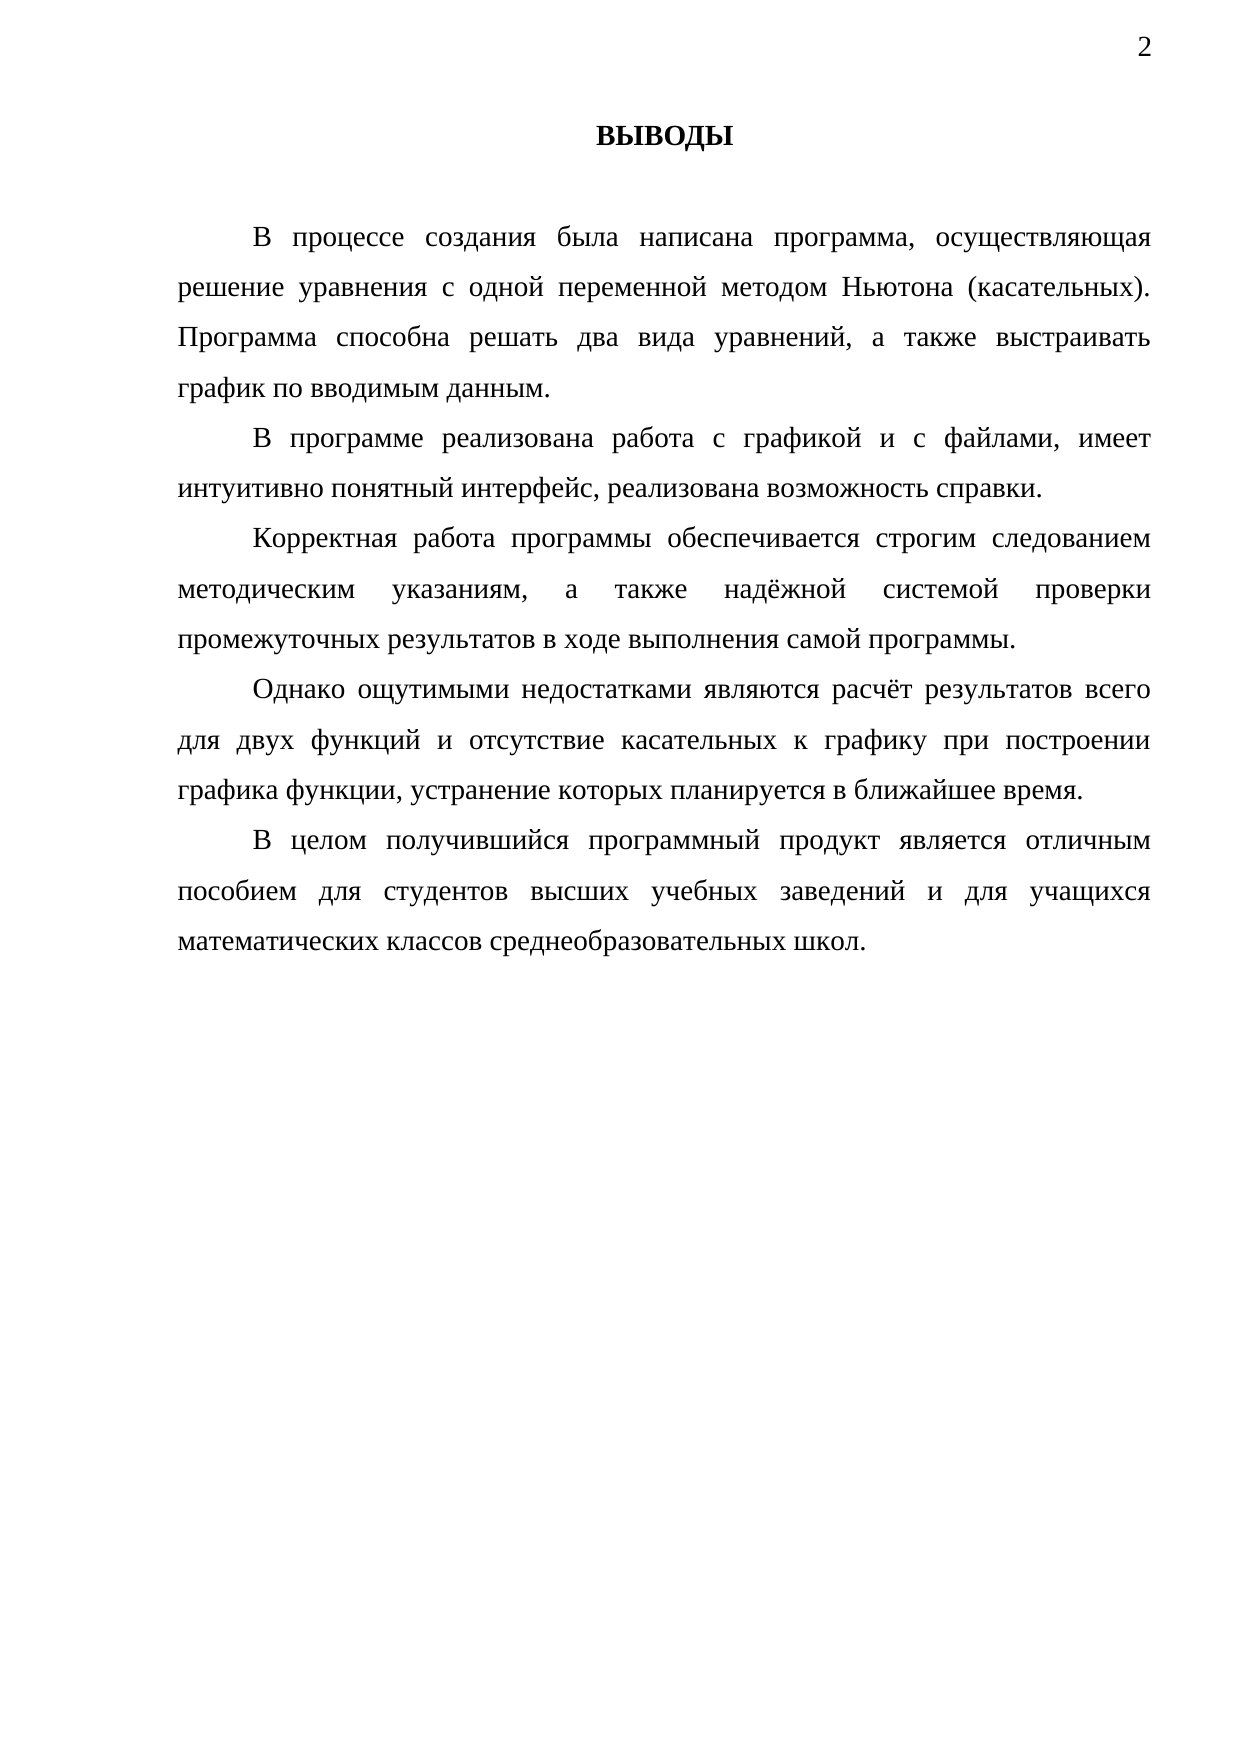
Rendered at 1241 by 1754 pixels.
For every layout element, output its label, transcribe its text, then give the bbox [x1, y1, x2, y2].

text В процессе создания была написана программа, осуществляющая решение уравнения с одной переменной методом Ньютона (касательных). Программа способна решать два вида уравнений, а также выстраивать график по вводимым данным. [177, 219, 1152, 403]
text В целом получившийся программный продукт является отличным пособием для студентов высших учебных заведений и для учащихся математических классов среднеобразовательных школ. [177, 822, 1152, 957]
text В программе реализована работа с графикой и с файлами, имеет интуитивно понятный интерфейс, реализована возможность справки. [177, 420, 1152, 504]
subtitle ВЫВОДЫ [177, 118, 1152, 152]
text Корректная работа программы обеспечивается строгим следованием методическим указаниям, а также надёжной системой проверки промежуточных результатов в ходе выполнения самой программы. [177, 521, 1152, 655]
text Однако ощутимыми недостатками являются расчёт результатов всего для двух функций и отсутствие касательных к графику при построении графика функции, устранение которых планируется в ближайшее время. [177, 672, 1152, 806]
